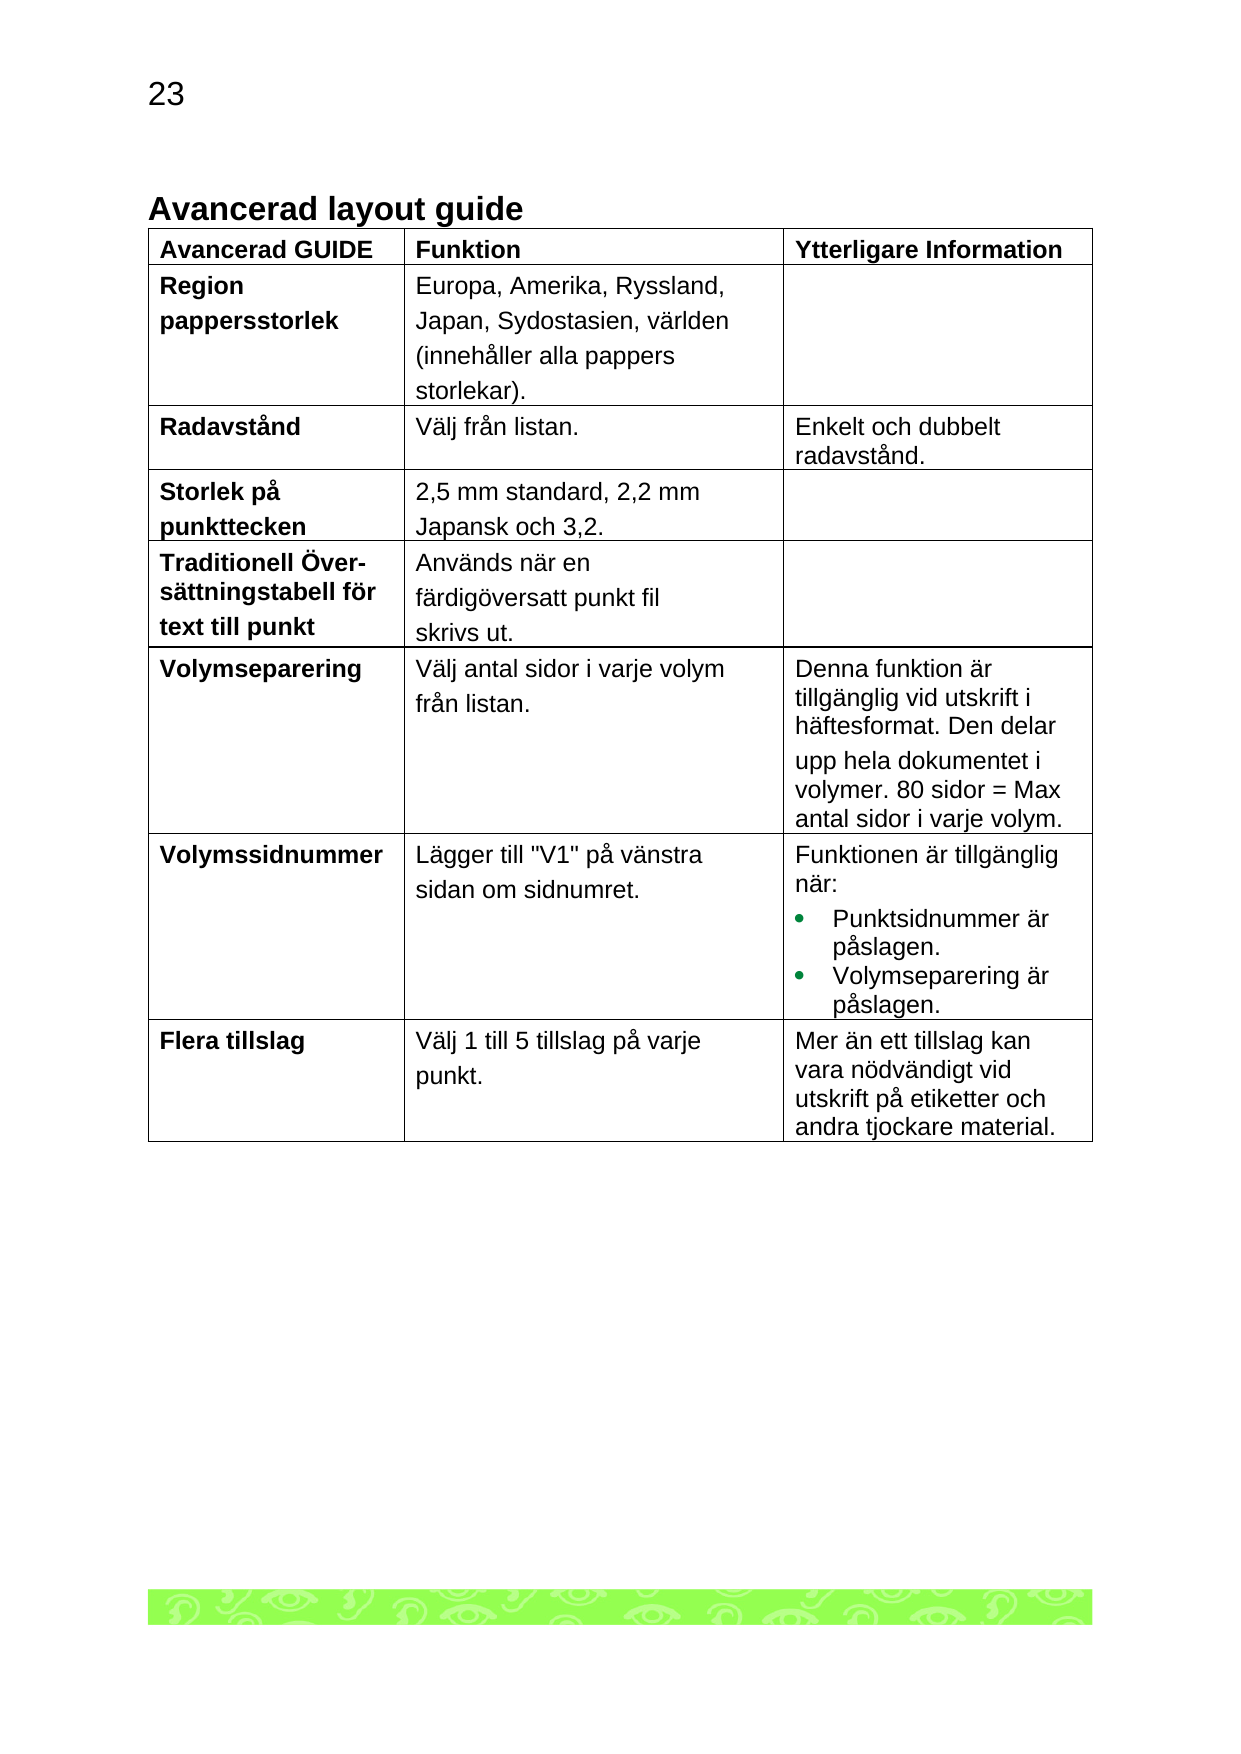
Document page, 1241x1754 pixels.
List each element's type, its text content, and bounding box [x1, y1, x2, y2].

table_cell Volymssidnummer [149, 834, 404, 1019]
table_cell Välj 1 till 5 tillslag på varje punkt. [405, 1020, 783, 1141]
table_cell [784, 470, 1092, 540]
table_cell Europa, Amerika, Ryssland, Japan, Sydostasien, världen (innehåller alla pappers storlekar). [405, 265, 783, 404]
table_cell [784, 541, 1092, 646]
table_cell Enkelt och dubbelt radavstånd. [784, 406, 1092, 469]
table_cell Välj antal sidor i varje volym från listan. [405, 648, 783, 832]
picture [147, 1555, 1093, 1657]
table_cell Lägger till "V1" på vänstra sidan om sidnumret. [405, 834, 783, 1019]
table_cell 2,5 mm standard, 2,2 mm Japansk och 3,2. [405, 470, 783, 540]
table_header Funktion [405, 229, 783, 263]
table_header Avancerad GUIDE [149, 229, 404, 263]
subtitle Avancerad layout guide [148, 189, 1093, 227]
table_cell Storlek på punkttecken [149, 470, 404, 540]
table_cell Denna funktion är tillgänglig vid utskrift i häftesformat. Den delar upp hela dokumentet i volymer. 80 sidor = Max antal sidor i varje volym. [784, 648, 1092, 832]
table_cell [784, 265, 1092, 404]
table_cell Region pappersstorlek [149, 265, 404, 404]
table_header Ytterligare Information [784, 229, 1092, 263]
table_cell Traditionell Över-sättningstabell för text till punkt [149, 541, 404, 646]
table_cell Flera tillslag [149, 1020, 404, 1141]
table_cell Välj från listan. [405, 406, 783, 469]
table_cell Funktionen är tillgänglig när: Punktsidnummer är påslagen. Volymseparering är påslagen. [784, 834, 1092, 1019]
table_cell Radavstånd [149, 406, 404, 469]
table_cell Volymseparering [149, 648, 404, 832]
table_cell Mer än ett tillslag kan vara nödvändigt vid utskrift på etiketter och andra tjockare material. [784, 1020, 1092, 1141]
table_cell Används när en färdigöversatt punkt fil skrivs ut. [405, 541, 783, 646]
